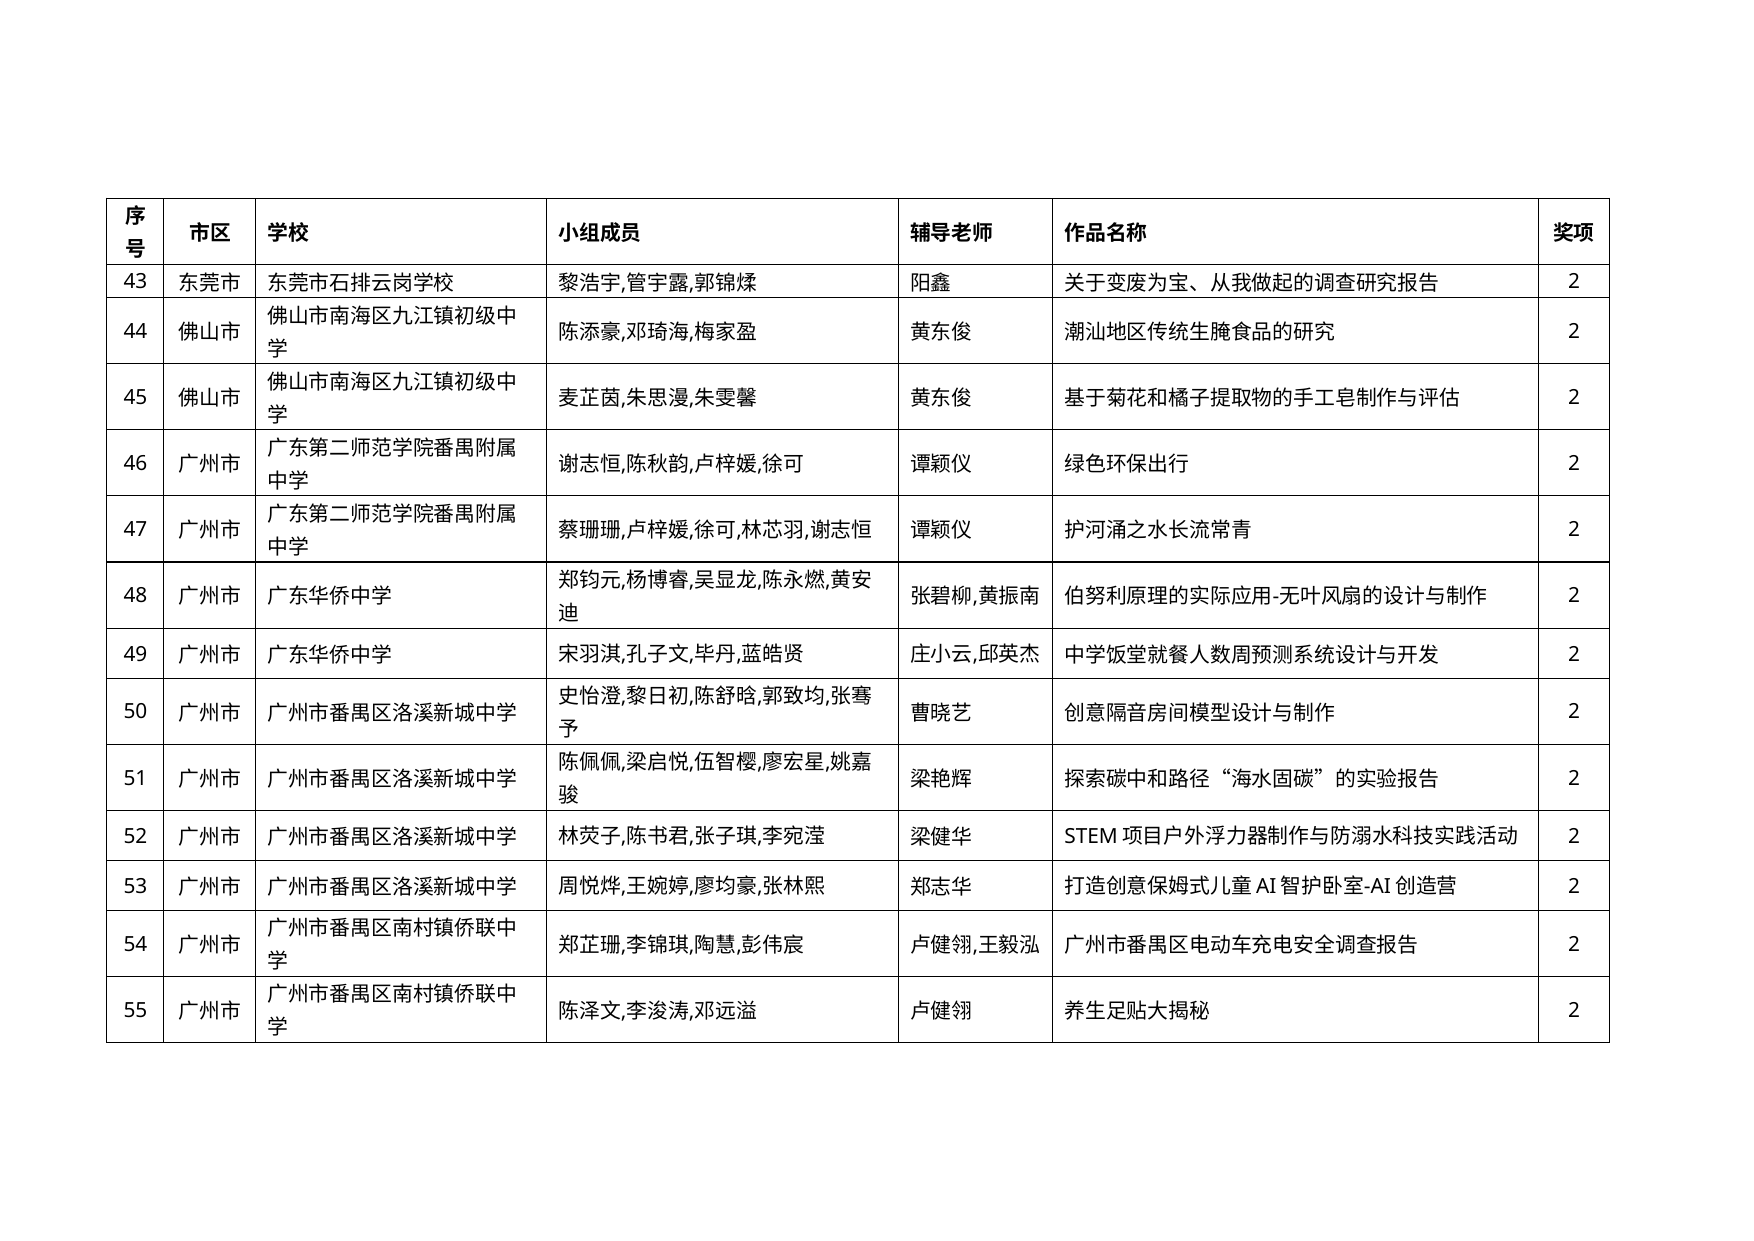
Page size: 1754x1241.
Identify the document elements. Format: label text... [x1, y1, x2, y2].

table_cell 创意隔音房间模型设计与制作 [1053, 679, 1538, 743]
table_cell 黄东俊 [899, 364, 1052, 429]
table_cell 48 [107, 563, 163, 627]
table_cell 周悦烨,王婉婷,廖均豪,张林熙 [547, 861, 898, 909]
table_cell 2 [1539, 911, 1609, 976]
table_cell 2 [1539, 977, 1609, 1042]
table_cell 广州市 [164, 811, 255, 859]
table_cell 45 [107, 364, 163, 429]
table_cell 郑钧元,杨博睿,吴显龙,陈永燃,黄安迪 [547, 563, 898, 627]
table_cell 伯努利原理的实际应用-无叶风扇的设计与制作 [1053, 563, 1538, 627]
table_cell 谭颖仪 [899, 430, 1052, 495]
table_cell 探索碳中和路径“海水固碳”的实验报告 [1053, 745, 1538, 809]
table_cell 47 [107, 496, 163, 561]
table_cell 广州市 [164, 496, 255, 561]
table_cell 佛山市南海区九江镇初级中学 [256, 298, 546, 363]
table_cell 46 [107, 430, 163, 495]
table_cell 潮汕地区传统生腌食品的研究 [1053, 298, 1538, 363]
table_cell 庄小云,邱英杰 [899, 629, 1052, 677]
table_cell 广州市番禺区洛溪新城中学 [256, 679, 546, 743]
table_cell 广州市 [164, 679, 255, 743]
table_cell 绿色环保出行 [1053, 430, 1538, 495]
table_cell 49 [107, 629, 163, 677]
table_cell 2 [1539, 811, 1609, 859]
table_cell 50 [107, 679, 163, 743]
table_cell 谢志恒,陈秋韵,卢梓媛,徐可 [547, 430, 898, 495]
table_cell 养生足贴大揭秘 [1053, 977, 1538, 1042]
table_cell 广州市 [164, 430, 255, 495]
table_cell 宋羽淇,孔子文,毕丹,蓝皓贤 [547, 629, 898, 677]
table_cell 陈添豪,邓琦海,梅家盈 [547, 298, 898, 363]
table_cell 史怡澄,黎日初,陈舒晗,郭致均,张骞予 [547, 679, 898, 743]
table_cell 广州市 [164, 977, 255, 1042]
table_cell 卢健翎,王毅泓 [899, 911, 1052, 976]
table_cell 黎浩宇,管宇露,郭锦煣 [547, 265, 898, 297]
table_cell 2 [1539, 679, 1609, 743]
table_header 学校 [256, 199, 546, 264]
table_header 奖项 [1539, 199, 1609, 264]
table_cell 2 [1539, 745, 1609, 809]
table_cell 梁艳辉 [899, 745, 1052, 809]
table_cell 52 [107, 811, 163, 859]
table_cell 广东华侨中学 [256, 629, 546, 677]
table_cell 梁健华 [899, 811, 1052, 859]
table_header 序号 [107, 199, 163, 264]
table_cell 曹晓艺 [899, 679, 1052, 743]
table_cell 广州市 [164, 563, 255, 627]
table_cell 麦芷茵,朱思漫,朱雯馨 [547, 364, 898, 429]
table_cell 护河涌之水长流常青 [1053, 496, 1538, 561]
table_cell 阳鑫 [899, 265, 1052, 297]
table_cell 卢健翎 [899, 977, 1052, 1042]
table_header 作品名称 [1053, 199, 1538, 264]
table_cell 广东第二师范学院番禺附属中学 [256, 496, 546, 561]
table_cell 53 [107, 861, 163, 909]
table_cell 广州市 [164, 629, 255, 677]
table_cell 中学饭堂就餐人数周预测系统设计与开发 [1053, 629, 1538, 677]
table_cell STEM项目户外浮力器制作与防溺水科技实践活动 [1053, 811, 1538, 859]
table_cell 广州市番禺区洛溪新城中学 [256, 861, 546, 909]
table_cell 2 [1539, 629, 1609, 677]
table_cell 广州市番禺区洛溪新城中学 [256, 811, 546, 859]
table_cell 广州市 [164, 861, 255, 909]
table_cell 55 [107, 977, 163, 1042]
table_cell 林荧子,陈书君,张子琪,李宛滢 [547, 811, 898, 859]
table_cell 蔡珊珊,卢梓媛,徐可,林芯羽,谢志恒 [547, 496, 898, 561]
table_cell 张碧柳,黄振南 [899, 563, 1052, 627]
table_cell 广州市番禺区南村镇侨联中学 [256, 977, 546, 1042]
table_cell 54 [107, 911, 163, 976]
table_cell 2 [1539, 861, 1609, 909]
table_cell 东莞市石排云岗学校 [256, 265, 546, 297]
table_cell 广东第二师范学院番禺附属中学 [256, 430, 546, 495]
table_cell 郑志华 [899, 861, 1052, 909]
table_cell 广州市番禺区南村镇侨联中学 [256, 911, 546, 976]
table_cell 郑芷珊,李锦琪,陶慧,彭伟宸 [547, 911, 898, 976]
table_cell 陈泽文,李浚涛,邓远溢 [547, 977, 898, 1042]
table_cell 广州市 [164, 911, 255, 976]
table_cell 佛山市 [164, 298, 255, 363]
table_cell 44 [107, 298, 163, 363]
table_cell 2 [1539, 265, 1609, 297]
table_header 辅导老师 [899, 199, 1052, 264]
table_cell 基于菊花和橘子提取物的手工皂制作与评估 [1053, 364, 1538, 429]
table_cell 广州市 [164, 745, 255, 809]
table_cell 谭颖仪 [899, 496, 1052, 561]
table_cell 东莞市 [164, 265, 255, 297]
table_cell 广州市番禺区电动车充电安全调查报告 [1053, 911, 1538, 976]
table_cell 打造创意保姆式儿童AI智护卧室-AI创造营 [1053, 861, 1538, 909]
table_header 市区 [164, 199, 255, 264]
table_cell 2 [1539, 496, 1609, 561]
table_cell 广东华侨中学 [256, 563, 546, 627]
table_cell 2 [1539, 430, 1609, 495]
table_cell 黄东俊 [899, 298, 1052, 363]
table_cell 2 [1539, 298, 1609, 363]
table_cell 关于变废为宝、从我做起的调查研究报告 [1053, 265, 1538, 297]
table_cell 51 [107, 745, 163, 809]
table_cell 2 [1539, 364, 1609, 429]
table_cell 陈佩佩,梁启悦,伍智樱,廖宏星,姚嘉骏 [547, 745, 898, 809]
table_header 小组成员 [547, 199, 898, 264]
table_cell 43 [107, 265, 163, 297]
table_cell 佛山市南海区九江镇初级中学 [256, 364, 546, 429]
table_cell 2 [1539, 563, 1609, 627]
table_cell 广州市番禺区洛溪新城中学 [256, 745, 546, 809]
table_cell 佛山市 [164, 364, 255, 429]
